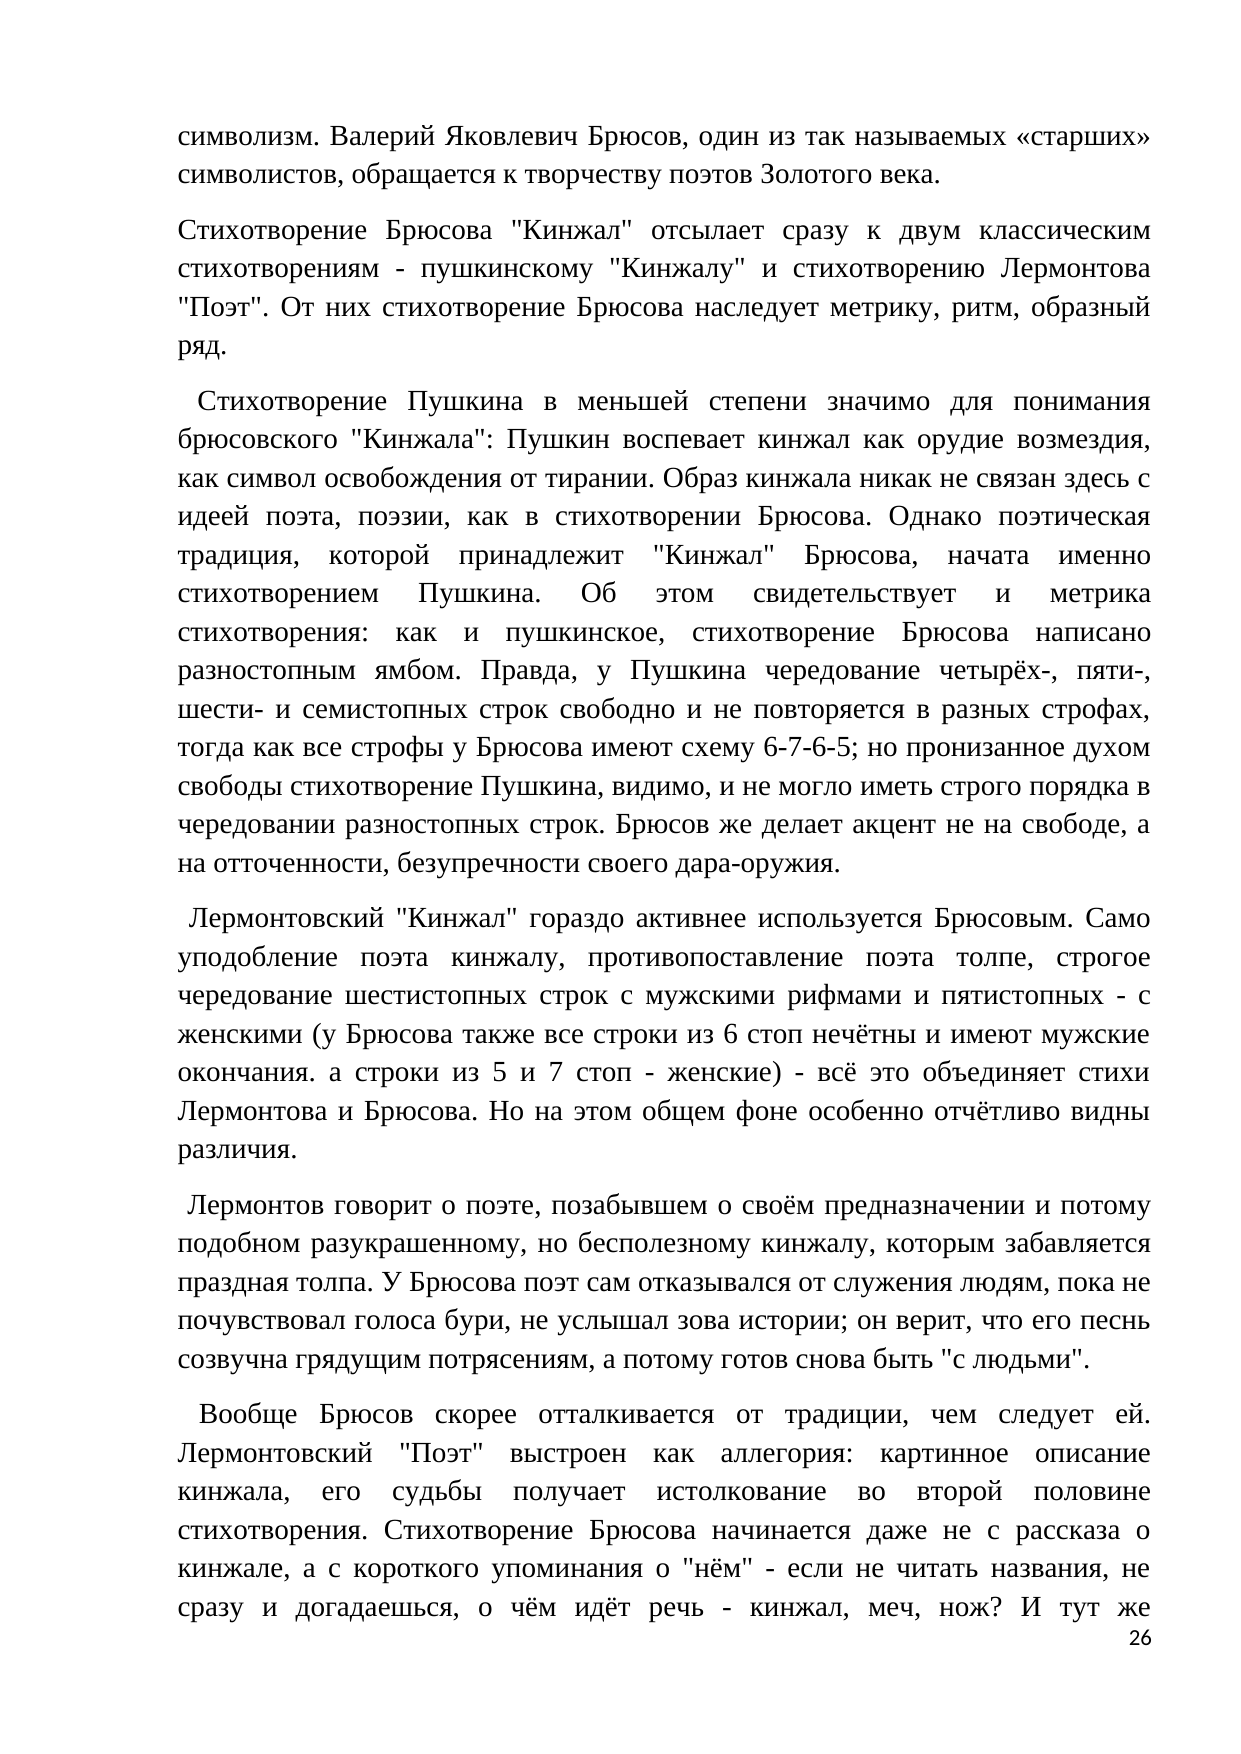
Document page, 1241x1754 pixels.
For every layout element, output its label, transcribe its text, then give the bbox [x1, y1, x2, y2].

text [177, 1396, 1152, 1622]
text Лермонтов говорит о поэте, позабывшем о своём предназначении и потому подобном разукрашенному, но бесполезному кинжалу, которым забавляется праздная толпа. У Брюсова поэт сам отказывался от служения людям, пока не почувствовал голоса бури, не услышал зова истории; он верит, что его песнь созвучна грядущим потрясениям, а потому готов снова быть "с людьми". [177, 1187, 1152, 1374]
text Стихотворение Брюсова "Кинжал" отсылает сразу к двум классическим стихотворениям - пушкинскому "Кинжалу" и стихотворению Лермонтова "Поэт". От них стихотворение Брюсова наследует метрику, ритм, образный ряд. [177, 212, 1152, 361]
text Стихотворение Пушкина в меньшей степени значимо для понимания брюсовского "Кинжала": Пушкин воспевает кинжал как орудие возмездия, как символ освобождения от тирании. Образ кинжала никак не связан здесь с идеей поэта, поэзии, как в стихотворении Брюсова. Однако поэтическая традиция, которой принадлежит "Кинжал" Брюсова, начата именно стихотворением Пушкина. Об этом свидетельствует и метрика стихотворения: как и пушкинское, стихотворение Брюсова написано разностопным ямбом. Правда, у Пушкина чередование четырёх-, пяти-, шести- и семистопных строк свободно и не повторяется в разных строфах, тогда как все строфы у Брюсова имеют схему 6-7-6-5; но пронизанное духом свободы стихотворение Пушкина, видимо, и не могло иметь строго порядка в чередовании разностопных строк. Брюсов же делает акцент не на свободе, а на отточенности, безупречности своего дара-оружия. [177, 383, 1152, 879]
text Лермонтовский "Кинжал" гораздо активнее используется Брюсовым. Само уподобление поэта кинжалу, противопоставление поэта толпе, строгое чередование шестистопных строк с мужскими рифмами и пятистопных - с женскими (у Брюсова также все строки из 6 стоп нечётны и имеют мужские окончания. а строки из 5 и 7 стоп - женские) - всё это объединяет стихи Лермонтова и Брюсова. Но на этом общем фоне особенно отчётливо видны различия. [177, 900, 1152, 1165]
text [177, 118, 1152, 190]
